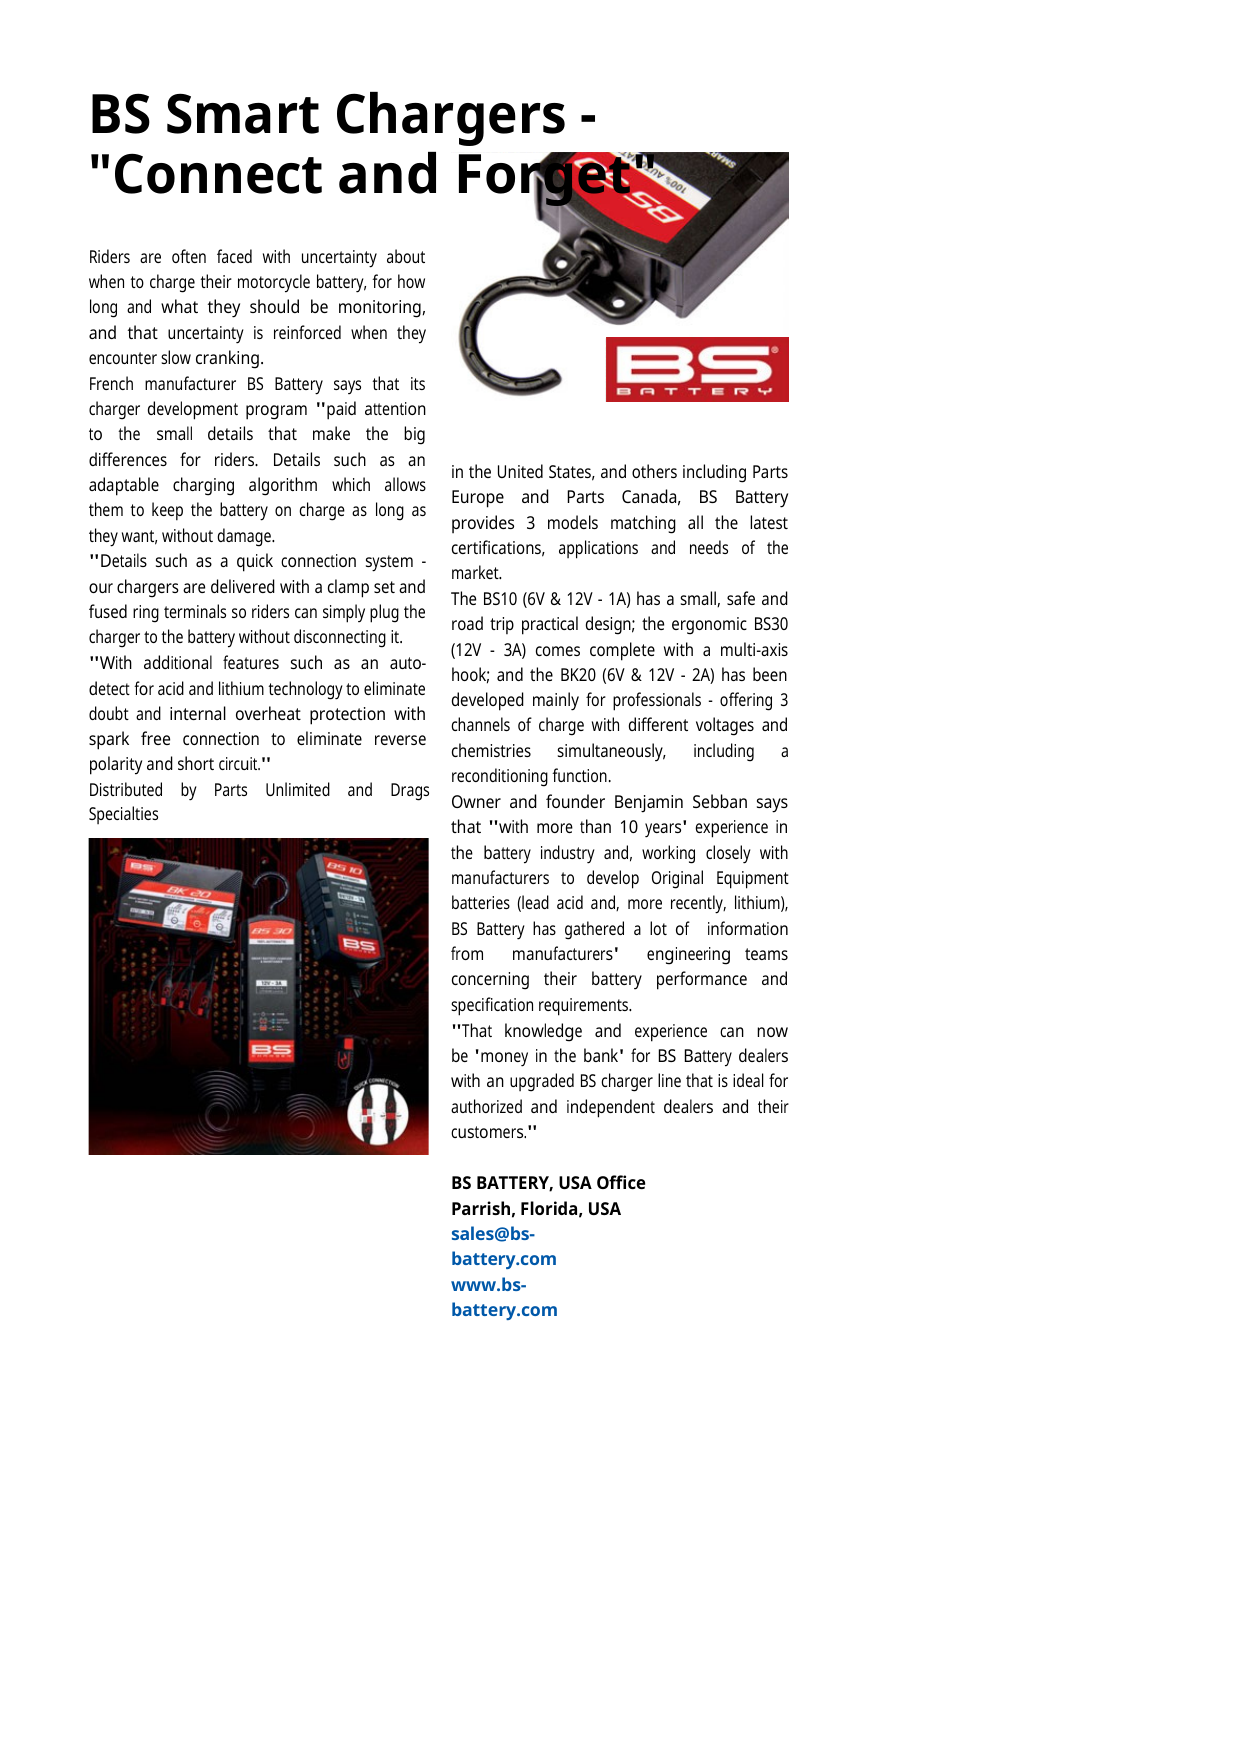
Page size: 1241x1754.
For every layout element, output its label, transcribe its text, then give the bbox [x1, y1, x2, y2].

text "That knowledge and experience can now be 'money in the bank' for BS Battery dealers with an upgraded BS charger line that is ideal for authorized and independent dealers and their customers." [451, 1018, 788, 1143]
text Owner and founder Benjamin Sebban says that "with more than 10 years' experience in the battery industry and, working closely with manufacturers to develop Original Equipment batteries (lead acid and, more recently, lithium), BS Battery has gathered a lot of information from manufacturers' engineering teams concerning their battery performance and specification requirements. [451, 789, 788, 1016]
subtitle BS Smart Chargers - "Connect and Forget" [88, 84, 793, 209]
text French manufacturer BS Battery says that its charger development program "paid attention to the small details that make the big differences for riders. Details such as an adaptable charging algorithm which allows them to keep the battery on charge as long as they want, without damage. [88, 371, 426, 547]
text "Details such as a quick connection system - our chargers are delivered with a clamp set and fused ring terminals so riders can simply plug the charger to the battery without disconnecting it. [88, 549, 426, 649]
picture [451, 209, 789, 402]
text in the United States, and others including Parts Europe and Parts Canada, BS Battery provides 3 models matching all the latest certifications, applications and needs of the market. [451, 459, 788, 585]
text Riders are often faced with uncertainty about when to charge their motorcycle battery, for how long and what they should be monitoring, and that uncertainty is reinforced when they encounter slow cranking. [88, 244, 426, 369]
text The BS10 (6V & 12V - 1A) has a small, safe and road trip practical design; the ergonomic BS30 (12V - 3A) comes complete with a multi-axis hook; and the BK20 (6V & 12V - 2A) has been developed mainly for professionals - offering 3 channels of charge with different voltages and chemistries simultaneously, including a reconditioning function. [451, 586, 788, 788]
text Distributed by Parts Unlimited and Drags Specialties [88, 778, 430, 826]
text BS BATTERY, USA Office [451, 1171, 792, 1195]
text Parrish, Florida, USA sales@bs-battery.com www.bs-battery.com [451, 1196, 627, 1321]
text "With additional features such as an auto-detect for acid and lithium technology to eliminate doubt and internal overheat protection with spark free connection to eliminate reverse polarity and short circuit." [88, 651, 426, 776]
picture [88, 838, 429, 1155]
